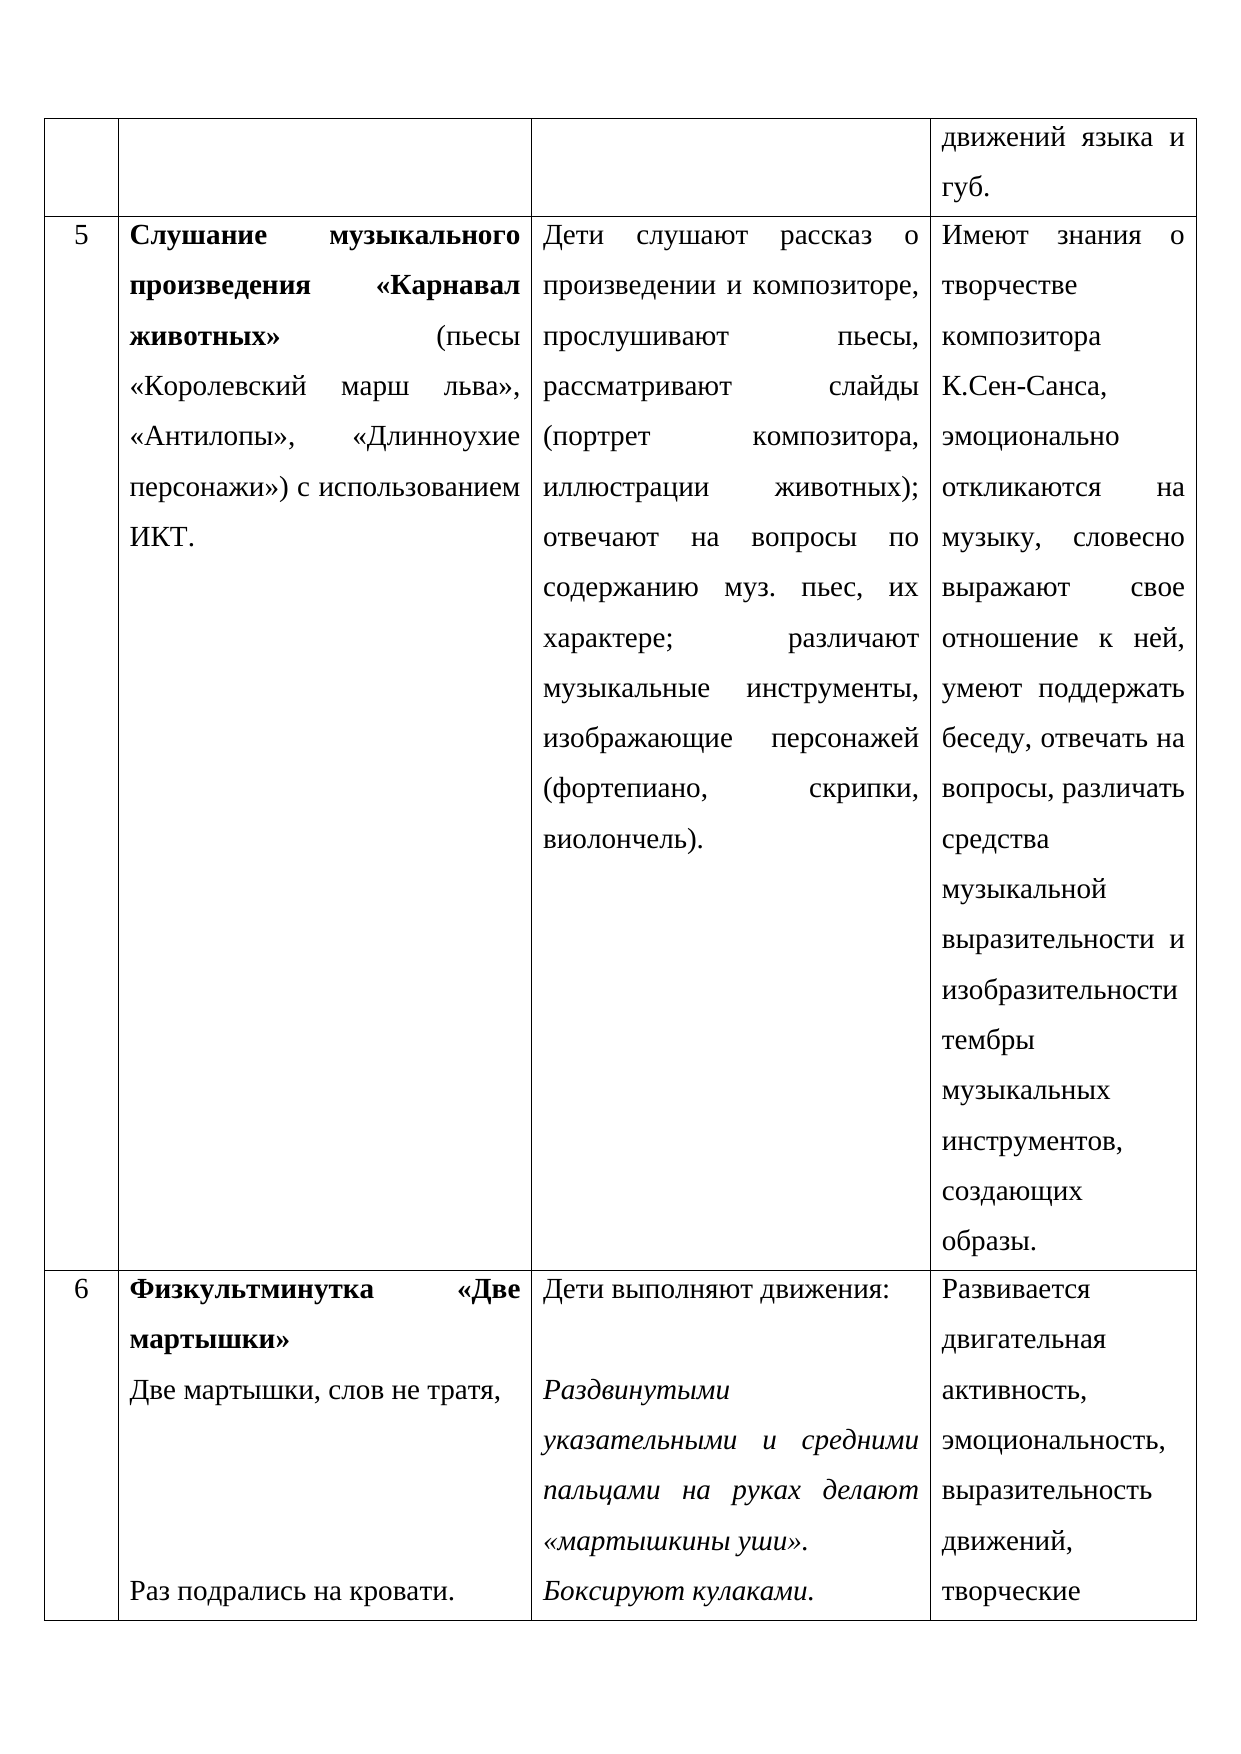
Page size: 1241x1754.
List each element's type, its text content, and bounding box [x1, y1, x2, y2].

table_cell 6 [45, 1271, 118, 1620]
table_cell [931, 119, 1196, 216]
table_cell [119, 1271, 531, 1620]
table_cell 5 [45, 217, 118, 1270]
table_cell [532, 1271, 930, 1620]
table_cell Имеют знания о творчестве композитора К.Сен-Санса, эмоционально откликаются на музыку, словесно выражают свое отношение к ней, умеют поддержать беседу, отвечать на вопросы, различать средства музыкальной выразительности и изобразительности тембры музыкальных инструментов, создающих образы. [931, 217, 1196, 1270]
table_cell Слушание музыкального произведения «Карнавал животных» (пьесы «Королевский марш льва», «Антилопы», «Длинноухие персонажи») с использованием ИКТ. [119, 217, 531, 1270]
table_cell 4 [45, 119, 118, 216]
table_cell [119, 119, 531, 216]
table_cell Дети слушают рассказ о произведении и композиторе, прослушивают пьесы, рассматривают слайды (портрет композитора, иллюстрации животных); отвечают на вопросы по содержанию муз. пьес, их характере; различают музыкальные инструменты, изображающие персонажей (фортепиано, скрипки, виолончель). [532, 217, 930, 1270]
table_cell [931, 1271, 1196, 1620]
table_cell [532, 119, 930, 216]
